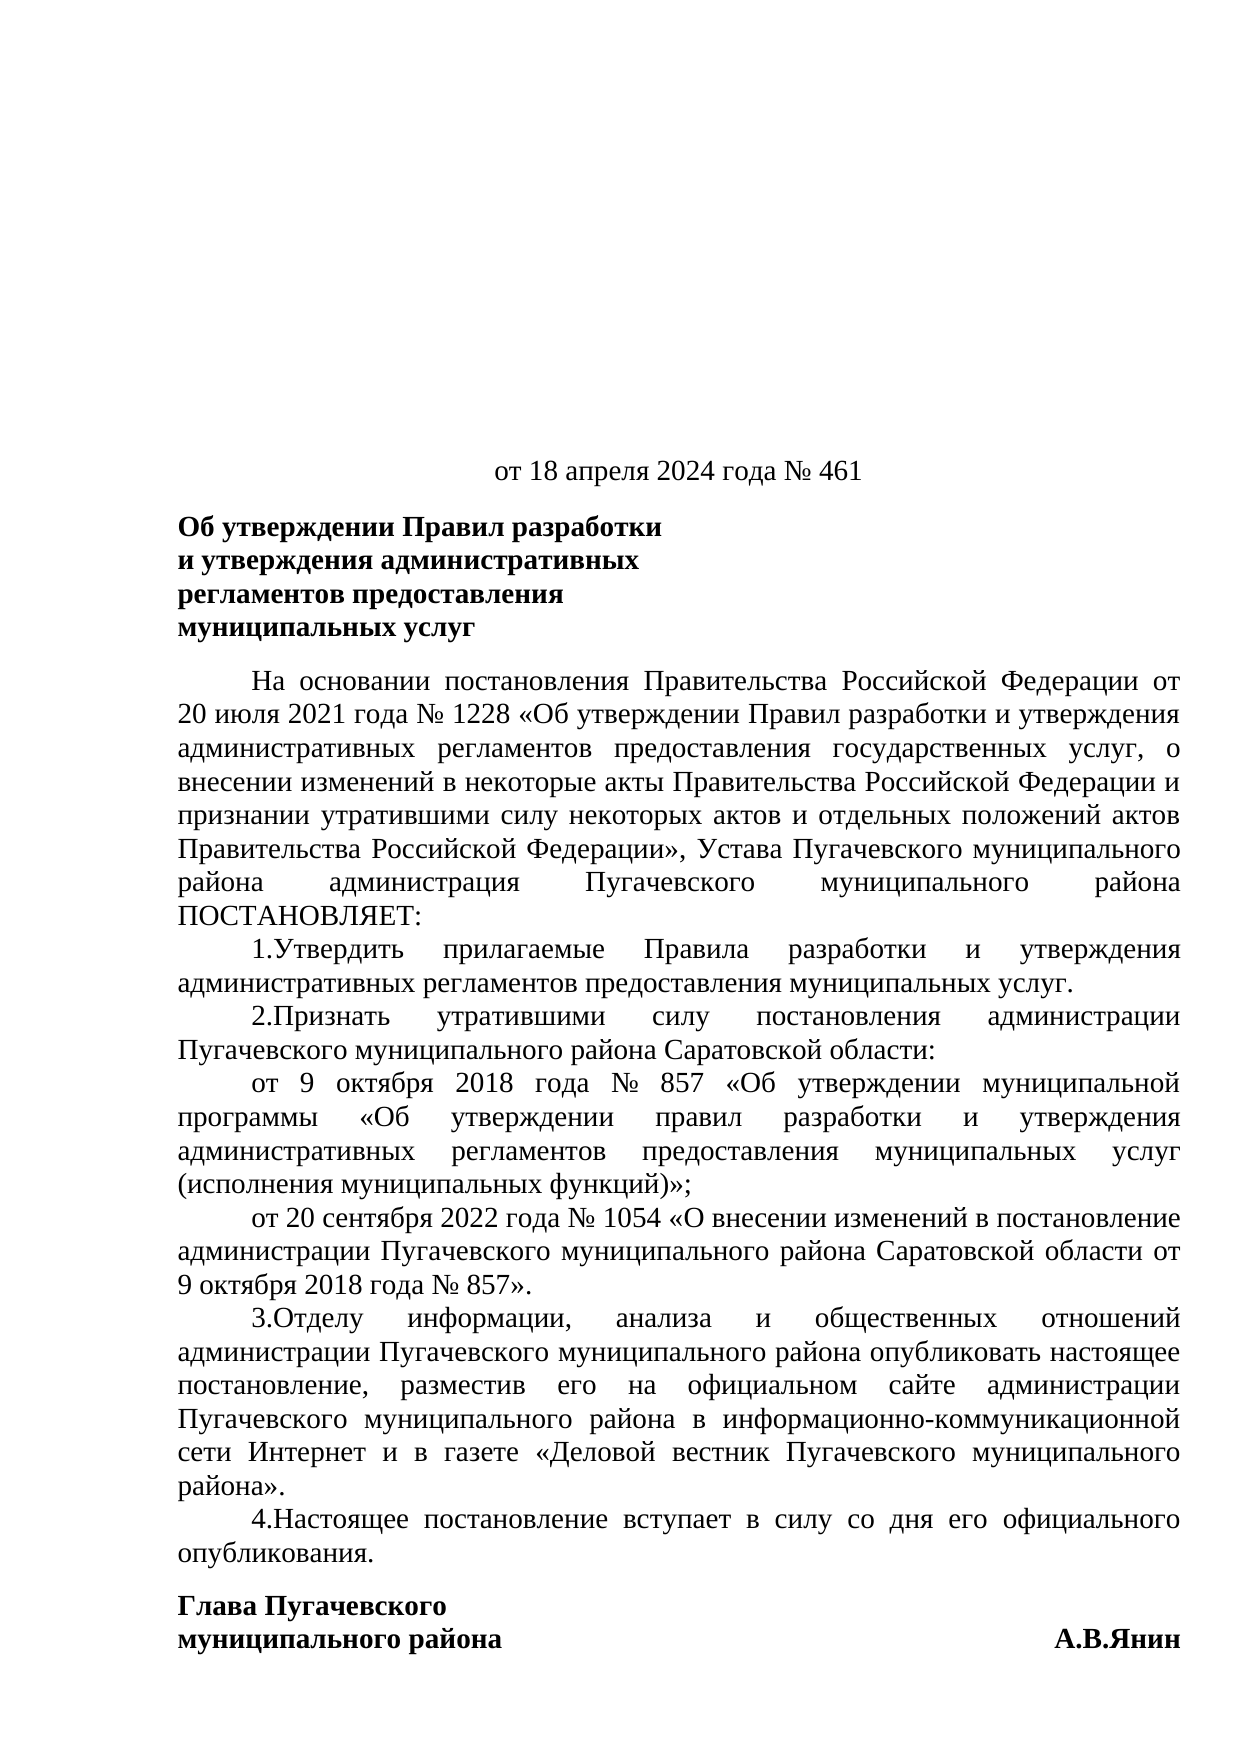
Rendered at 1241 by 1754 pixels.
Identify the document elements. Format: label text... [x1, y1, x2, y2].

text Глава Пугачевского [177, 1588, 1181, 1621]
text от 20 сентября 2022 года № 1054 «О внесении изменений в постановление администрации Пугачевского муниципального района Саратовской области от 9 октября 2018 года № 857». [177, 1200, 1181, 1300]
text и утверждения административных [177, 542, 1181, 576]
text 4.Настоящее постановление вступает в силу со дня его официального опубликования. [177, 1502, 1181, 1569]
text 1.Утвердить прилагаемые Правила разработки и утверждения административных регламентов предоставления муниципальных услуг. [177, 931, 1181, 998]
text муниципальных услуг [177, 609, 1181, 643]
text 2.Признать утратившими силу постановления администрации Пугачевского муниципального района Саратовской области: [177, 998, 1181, 1066]
text муниципального района А.В.Янин [177, 1621, 1181, 1655]
text от 9 октября 2018 года № 857 «Об утверждении муниципальной программы «Об утверждении правил разработки и утверждения административных регламентов предоставления муниципальных услуг (исполнения муниципальных функций)»; [177, 1066, 1181, 1200]
text Об утверждении Правил разработки [177, 509, 1181, 542]
text регламентов предоставления [177, 576, 1181, 609]
text На основании постановления Правительства Российской Федерации от 20 июля 2021 года № 1228 «Об утверждении Правил разработки и утверждения административных регламентов предоставления государственных услуг, о внесении изменений в некоторые акты Правительства Российской Федерации и признании утратившими силу некоторых актов и отдельных положений актов Правительства Российской Федерации», Устава Пугачевского муниципального района администрация Пугачевского муниципального района ПОСТАНОВЛЯЕТ: [177, 663, 1181, 931]
text 3.Отделу информации, анализа и общественных отношений администрации Пугачевского муниципального района опубликовать настоящее постановление, разместив его на официальном сайте администрации Пугачевского муниципального района в информационно-коммуникационной сети Интернет и в газете «Деловой вестник Пугачевского муниципального района». [177, 1300, 1181, 1502]
text от 18 апреля 2024 года № 461 [398, 453, 1181, 487]
